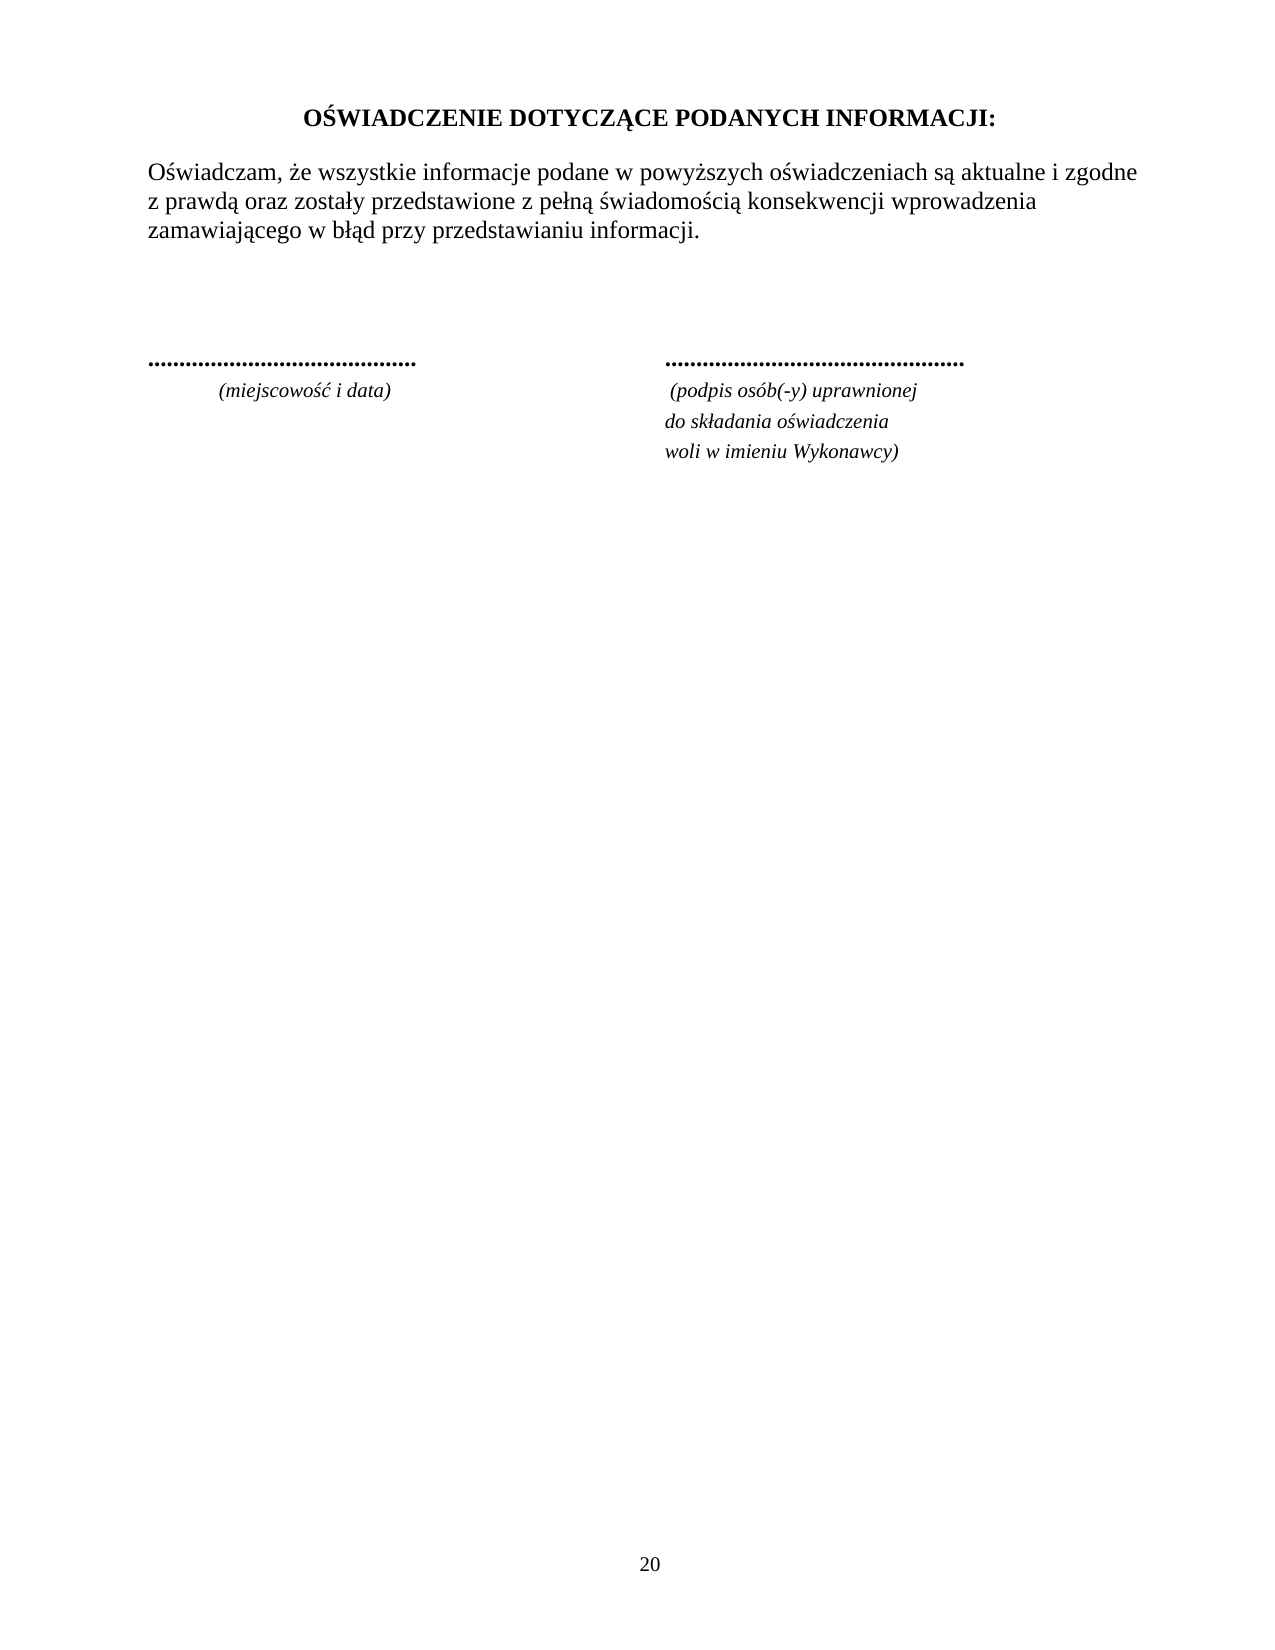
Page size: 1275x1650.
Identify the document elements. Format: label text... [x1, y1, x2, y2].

text Oświadczam, że wszystkie informacje podane w powyższych oświadczeniach są aktualne i zgodne z prawdą oraz zostały przedstawione z pełną świadomością konsekwencji wprowadzenia zamawiającego w błąd przy przedstawianiu informacji. [148, 157, 1152, 243]
text OŚWIADCZENIE DOTYCZĄCE PODANYCH INFORMACJI: [148, 103, 1152, 132]
text (miejscowość i data) (podpis osób(-y) uprawnionej [189, 378, 1152, 402]
text ........................................... ................................................ [148, 343, 1152, 372]
text woli w imieniu Wykonawcy) [591, 439, 1152, 463]
text do składania oświadczenia [664, 409, 1152, 433]
